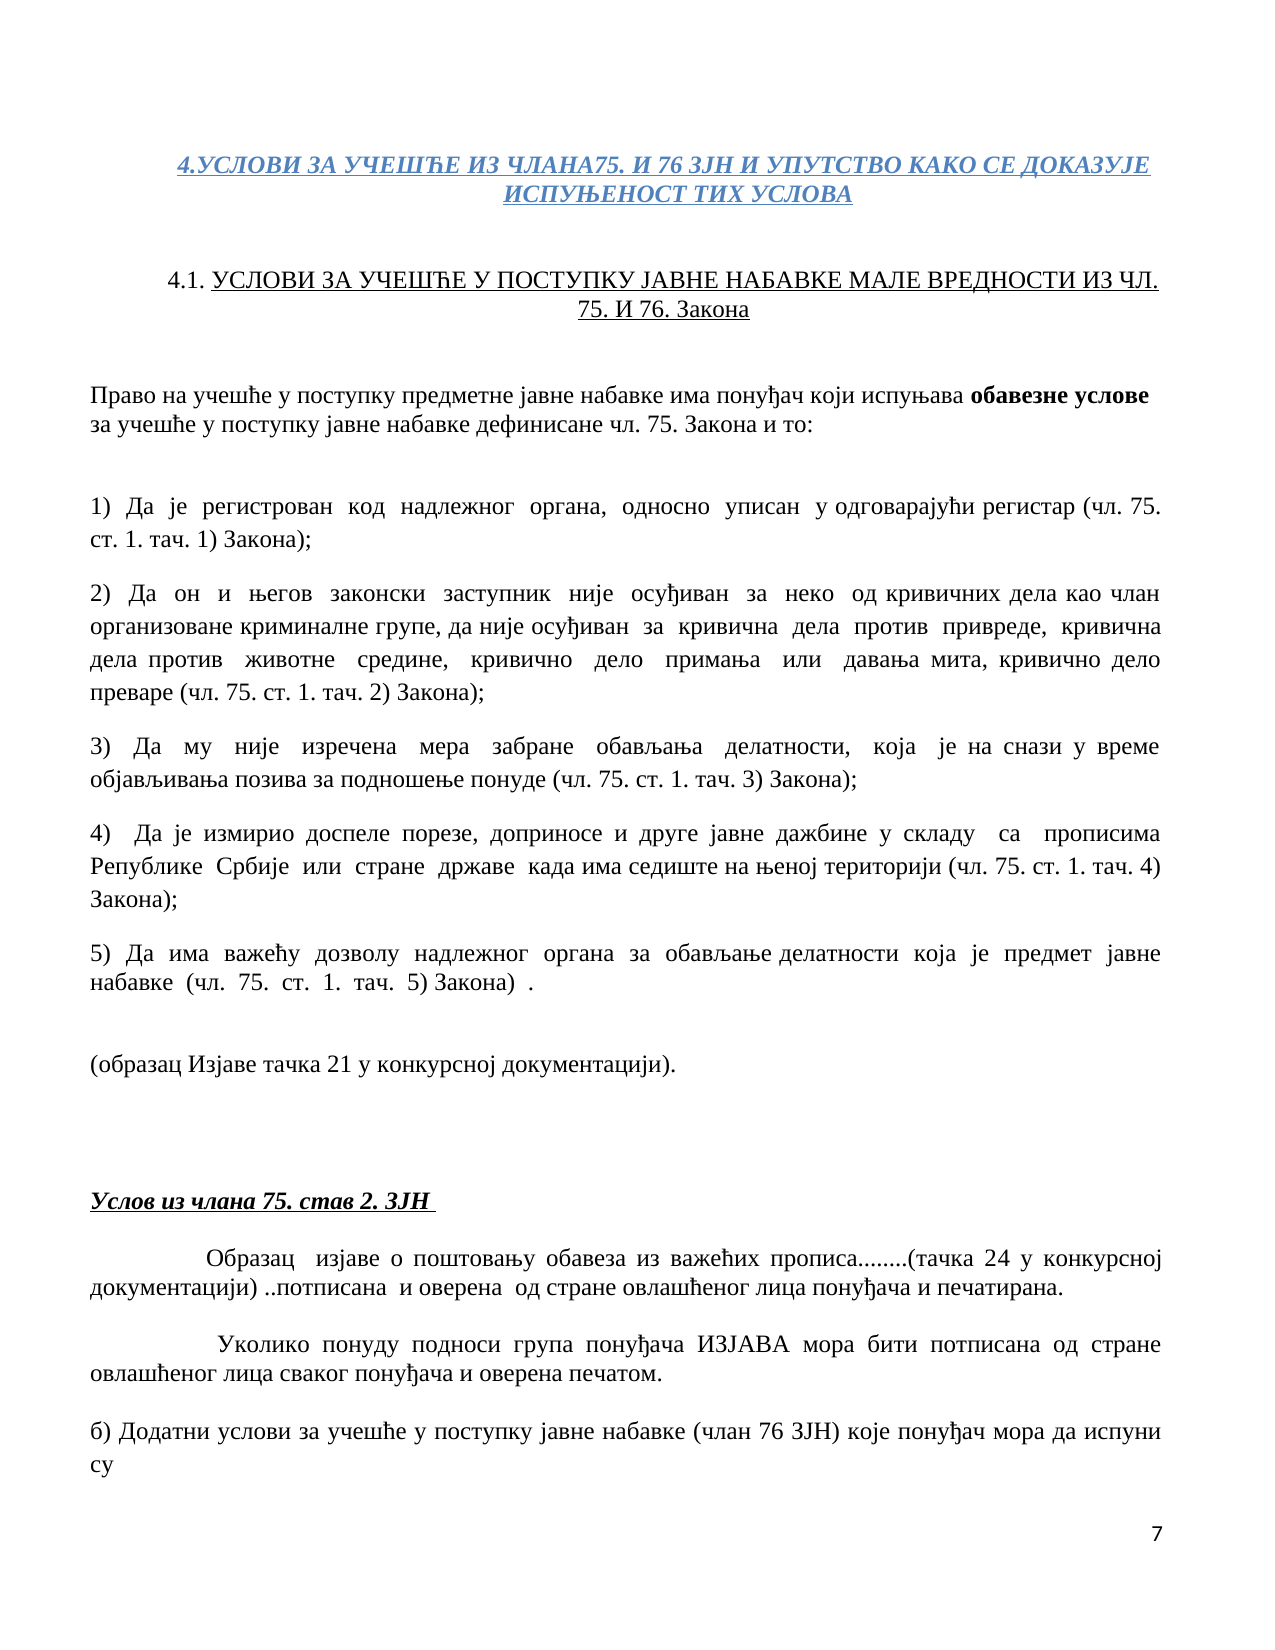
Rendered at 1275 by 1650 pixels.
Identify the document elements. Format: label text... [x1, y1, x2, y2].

text 4) Да је измирио доспеле порезе, доприносе и друге јавне дажбине у складу са прописима Републике Србије или стране државе када има седиште на њеној територији (чл. 75. ст. 1. тач. 4) Закона); [90, 818, 1162, 913]
text Право на учешће у поступку предметне јавне набaвке има понуђач који испуњава обавезне услове за учешће у поступку јавне набавке дефинисане чл. 75. Закона и то: [90, 380, 1162, 437]
text 4.УСЛОВИ ЗА УЧЕШЋЕ ИЗ ЧЛАНА75. И 76 ЗЈН И УПУТСТВО КАКО СЕ ДОКАЗУЈЕ ИСПУЊЕНОСТ ТИХ УСЛОВА [165, 150, 1162, 207]
text б) Додатни услови за учешће у поступку јавне набавке (члан 76 ЗЈН) које понуђач мора да испуни су [90, 1416, 1162, 1477]
text Услов из члана 75. став 2. ЗЈН [90, 1186, 1162, 1214]
text Образац изјаве о поштовању обавеза из важећих прописа........(тачка 24 у конкурсној документацији) ..потписана и оверена од стране овлашћеног лица понуђача и печатирана. [90, 1243, 1162, 1301]
text (образац Изјаве тачка 21 у конкурсној документацији). [90, 1049, 1162, 1078]
text 2) Да он и његов законски заступник није осуђиван за неко од кривичних дела као члан организоване криминалне групе, да није осуђиван за кривична дела против привреде, кривична дела против животне средине, кривично дело примања или давања мита, кривично дело преваре (чл. 75. ст. 1. тач. 2) Закона); [90, 578, 1162, 706]
text 4.1. УСЛОВИ ЗА УЧЕШЋЕ У ПОСТУПКУ ЈАВНЕ НАБАВКЕ МАЛЕ ВРЕДНОСТИ ИЗ ЧЛ. 75. И 76. Закона [164, 265, 1162, 322]
text Уколико понуду подноси група понуђача ИЗЈАВА мора бити потписана од стране овлашћеног лица сваког понуђача и оверена печатом. [90, 1329, 1162, 1387]
text 5) Да има важећу дозволу надлежног органа за обављање делатности која је предмет јавне набавке (чл. 75. ст. 1. тач. 5) Закона) . [90, 938, 1162, 995]
text 3) Да му није изречена мера забране обављања делатности, која је на снази у време објављивања позива за подношење понуде (чл. 75. ст. 1. тач. 3) Закона); [90, 731, 1162, 793]
text 1) Да је регистрован код надлежног органа, односно уписан у одговарајући регистар (чл. 75. ст. 1. тач. 1) Закона); [90, 491, 1162, 553]
